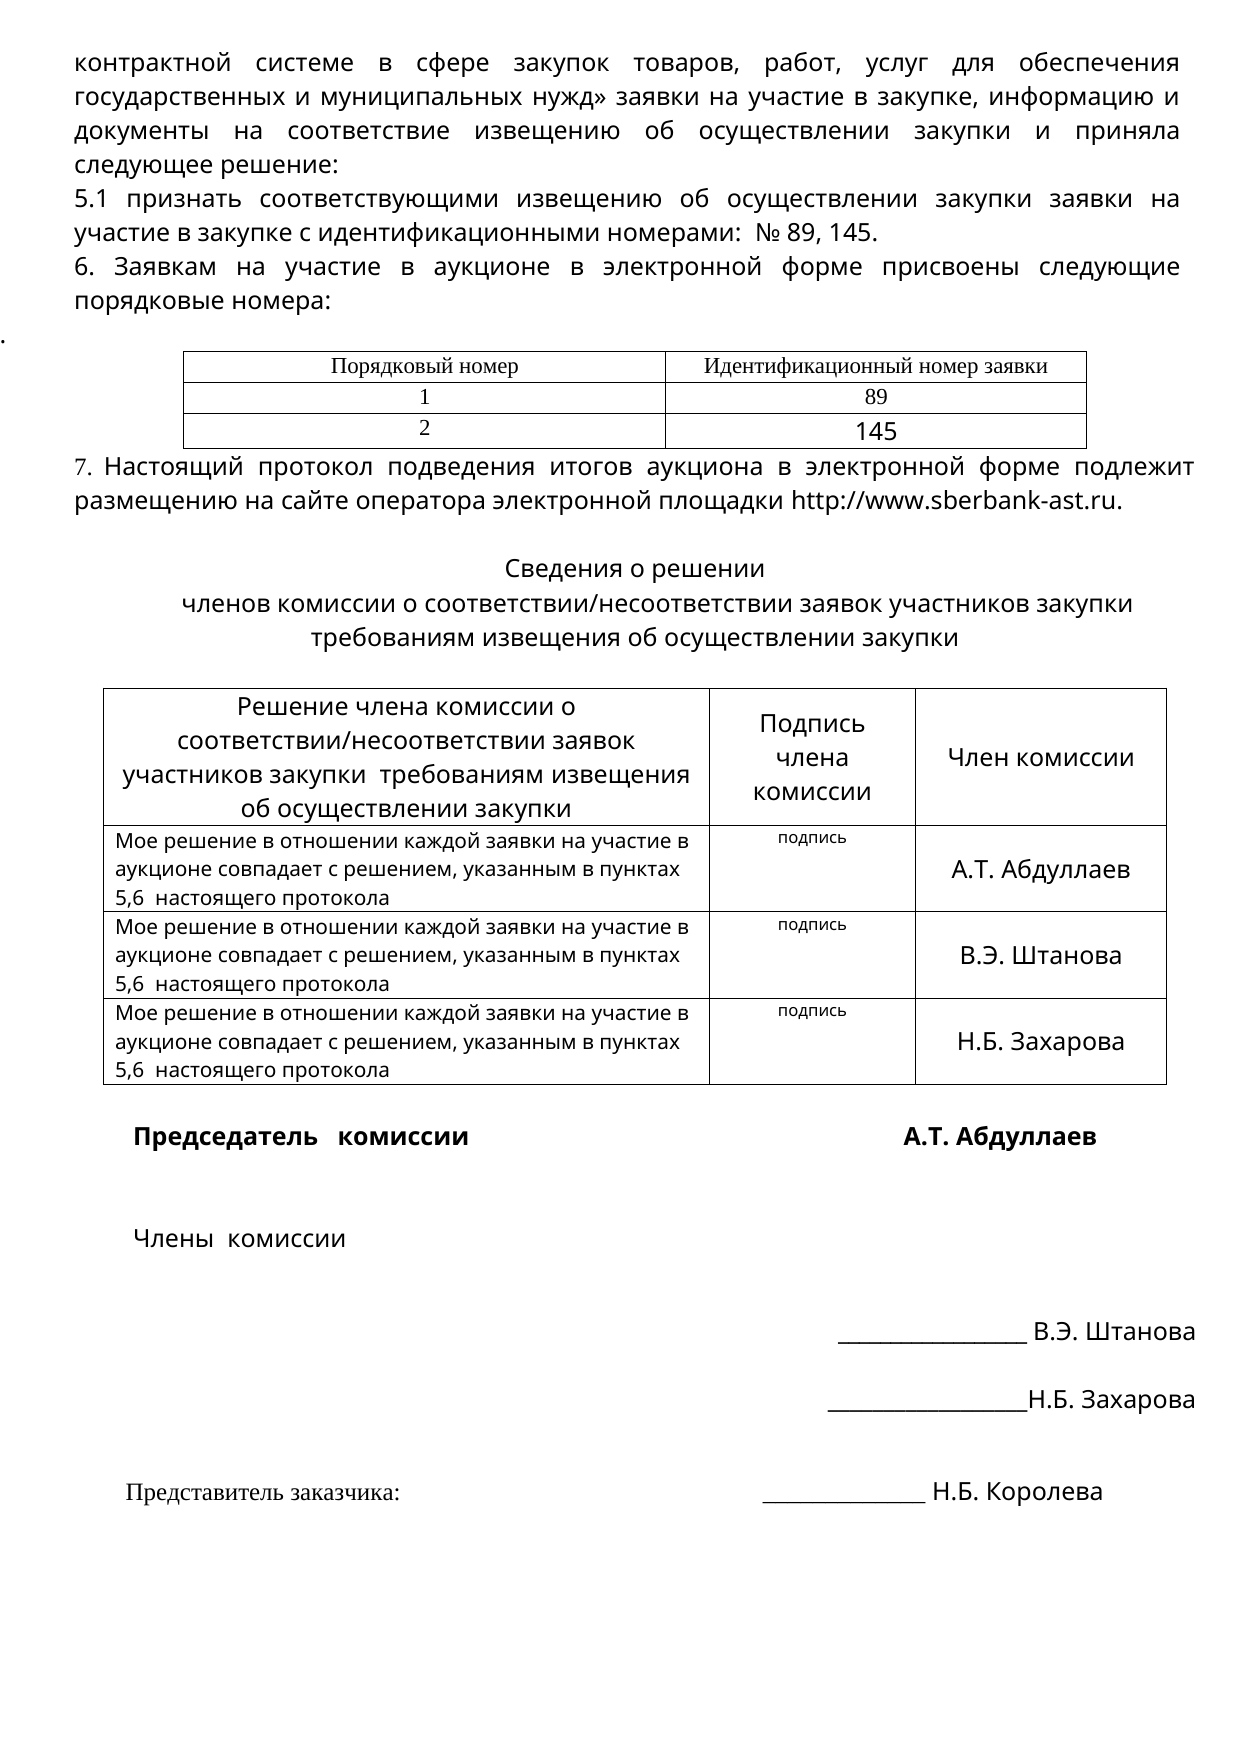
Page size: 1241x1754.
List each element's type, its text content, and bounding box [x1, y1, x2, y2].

table_header Подпись члена комиссии [710, 689, 915, 825]
table_header Порядковый номер [184, 352, 665, 382]
text __________________ В.Э. Штанова [74, 1313, 1196, 1347]
table_cell 1 [184, 383, 665, 413]
list Настоящий протокол подведения итогов аукциона в электронной форме подлежит размещению на сайте оператора электронной площадки http://www.sberbank-ast.ru. [74, 449, 1196, 517]
text Сведения о решении [74, 551, 1196, 585]
table_cell подпись [710, 999, 915, 1084]
table_header Идентификационный номер заявки [666, 352, 1086, 382]
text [74, 44, 1181, 181]
text Члены комиссии [133, 1221, 1196, 1255]
text 5.1 признать соответствующими извещению об осуществлении закупки заявки на участие в закупке с идентификационными номерами: № 89, 145. [74, 181, 1181, 249]
table_cell 145 [666, 414, 1086, 448]
text членов комиссии о соответствии/несоответствии заявок участников закупки требованиям извещения об осуществлении закупки [74, 585, 1196, 653]
table_header Член комиссии [916, 689, 1166, 825]
table_cell Мое решение в отношении каждой заявки на участие в аукционе совпадает с решением, указанным в пунктах 5,6 настоящего протокола [104, 999, 709, 1084]
table_cell 89 [666, 383, 1086, 413]
table_cell В.Э. Штанова [916, 912, 1166, 997]
text Председатель комиссии А.Т. Абдуллаев [133, 1119, 1196, 1153]
table_cell Мое решение в отношении каждой заявки на участие в аукционе совпадает с решением, указанным в пунктах 5,6 настоящего протокола [104, 912, 709, 997]
table_cell А.Т. Абдуллаев [916, 826, 1166, 911]
table_header Решение члена комиссии о соответствии/несоответствии заявок участников закупки требованиям извещения об осуществлении закупки [104, 689, 709, 825]
list 6. Заявкам на участие в аукционе в электронной форме присвоены следующие порядковые номера: [74, 249, 1181, 317]
text __________________Н.Б. Захарова [74, 1381, 1196, 1415]
table_cell подпись [710, 826, 915, 911]
table_cell 2 [184, 414, 665, 448]
table_cell Мое решение в отношении каждой заявки на участие в аукционе совпадает с решением, указанным в пунктах 5,6 настоящего протокола [104, 826, 709, 911]
table_cell Н.Б. Захарова [916, 999, 1166, 1084]
table_cell подпись [710, 912, 915, 997]
text Представитель заказчика: _____________ Н.Б. Королева [74, 1473, 1196, 1508]
